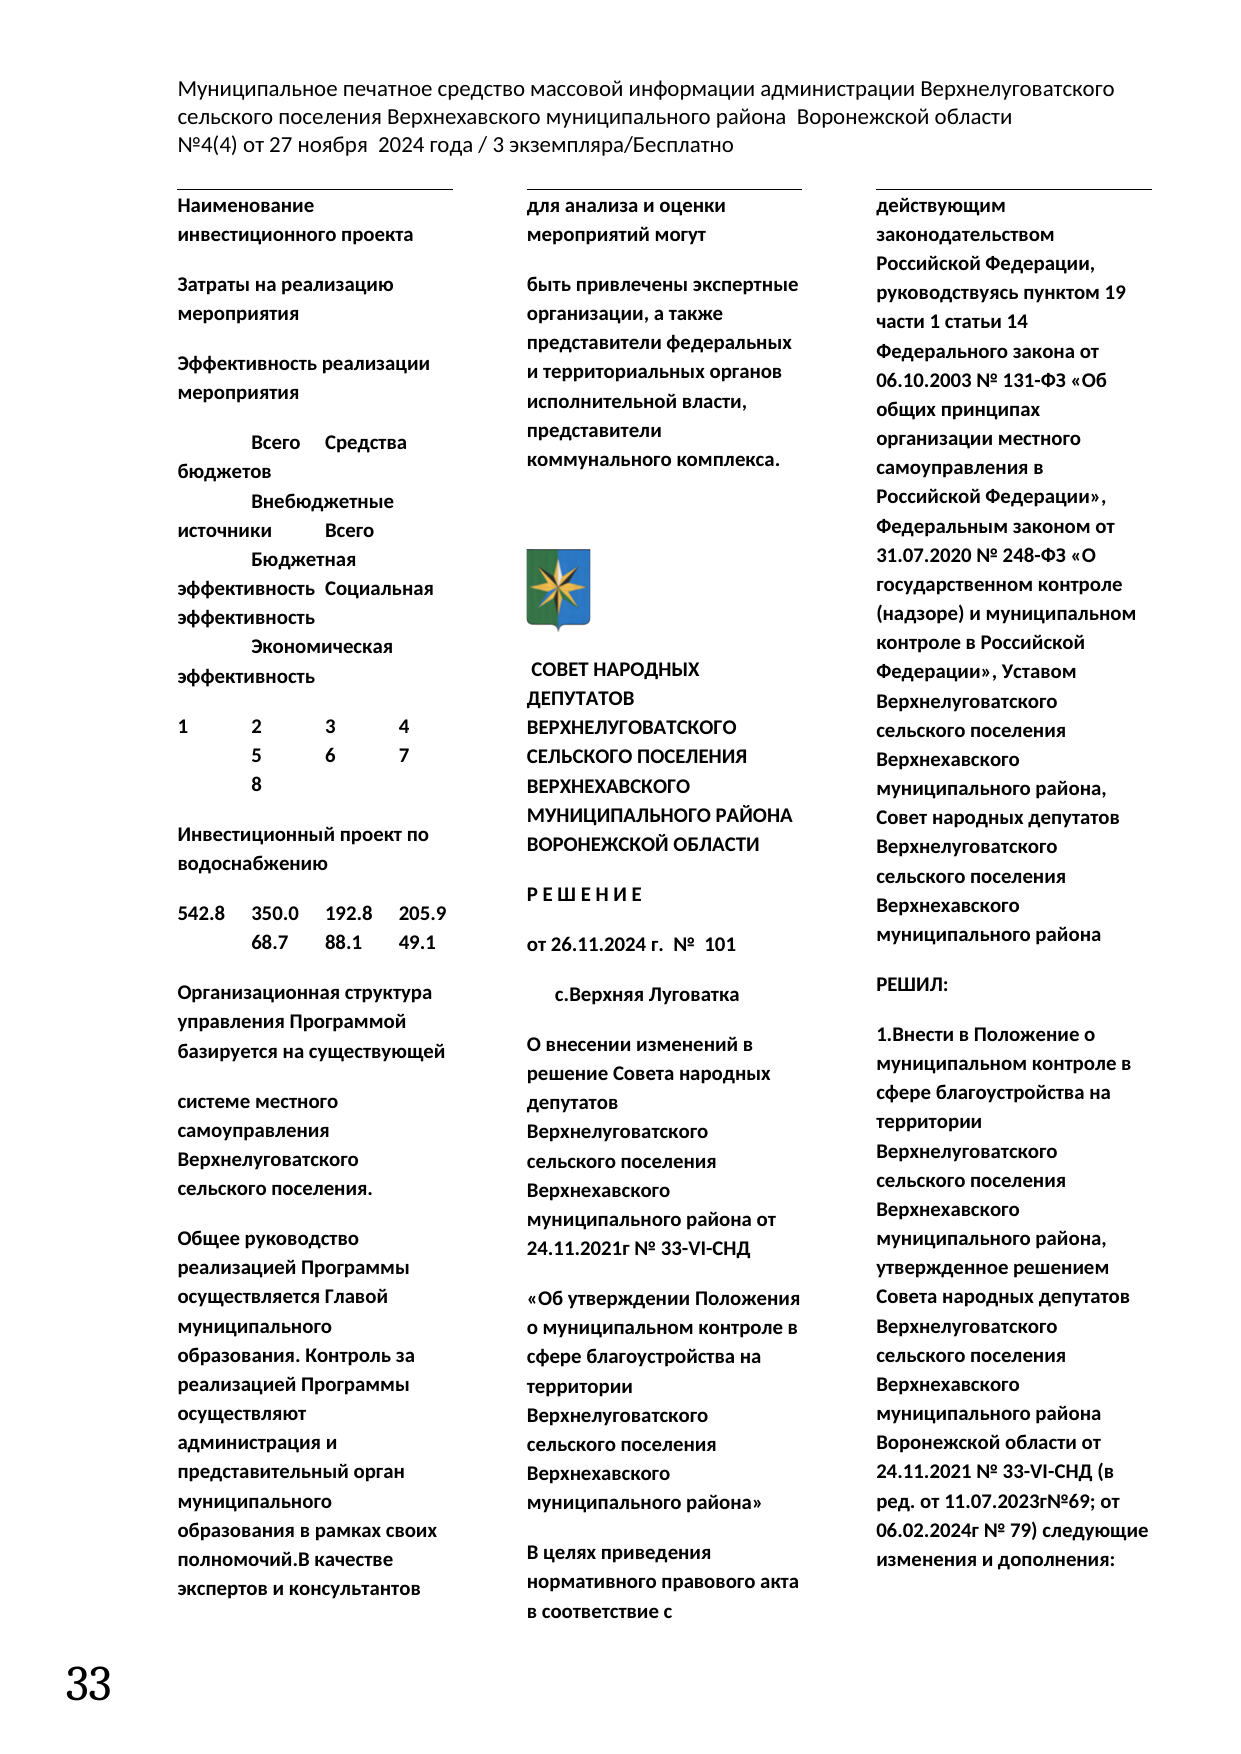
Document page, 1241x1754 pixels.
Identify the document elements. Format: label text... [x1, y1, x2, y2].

text В целях приведения нормативного правового акта в соответствие с действующим законодательством Российской Федерации, руководствуясь пунктом 19 части 1 статьи 14 Федерального закона от 06.10.2003 № 131-ФЗ «Об общих принципах организации местного самоуправления в Российской Федерации», Федеральным законом от 31.07.2020 № 248-ФЗ «О государственном контроле (надзоре) и муниципальном контроле в Российской Федерации», Уставом Верхнелуговатского сельского поселения Верхнехавского муниципального района, Совет народных депутатов Верхнелуговатского сельского поселения Верхнехавского муниципального района [876, 190, 1152, 947]
text Всего Средства бюджетов Внебюджетные источники Всего Бюджетная эффективность Социальная эффективность Экономическая эффективность [177, 426, 453, 688]
text с.Верхняя Луговатка [527, 978, 802, 1007]
text системе местного самоуправления Верхнелуговатского сельского поселения. [177, 1085, 453, 1201]
text 1 2 3 4 5 6 7 8 [177, 710, 453, 797]
text 1.Внести в Положение о муниципальном контроле в сфере благоустройства на территории Верхнелуговатского сельского поселения Верхнехавского муниципального района, утвержденное решением Совета народных депутатов Верхнелуговатского сельского поселения Верхнехавского муниципального района Воронежской области от 24.11.2021 № 33-VI-СНД (в ред. от 11.07.2023г№69; от 06.02.2024г № 79) следующие изменения и дополнения: [876, 1018, 1152, 1572]
text «Об утверждении Положения о муниципальном контроле в сфере благоустройства на территории Верхнелуговатского сельского поселения Верхнехавского муниципального района» [527, 1282, 802, 1515]
text от 26.11.2024 г. № 101 [527, 928, 802, 957]
text Затраты на реализацию мероприятия [177, 268, 453, 326]
text СОВЕТ НАРОДНЫХ ДЕПУТАТОВ ВЕРХНЕЛУГОВАТСКОГО СЕЛЬСКОГО ПОСЕЛЕНИЯ ВЕРХНЕХАВСКОГО МУНИЦИПАЛЬНОГО РАЙОНА ВОРОНЕЖСКОЙ ОБЛАСТИ [527, 653, 802, 857]
text Организационная структура управления Программой базируется на существующей [177, 976, 453, 1063]
text РЕШИЛ: [876, 968, 1152, 997]
text быть привлечены экспертные организации, а также представители федеральных и территориальных органов исполнительной власти, представители коммунального комплекса. [527, 268, 802, 472]
text Р Е Ш Е Н И Е [527, 878, 802, 907]
text Инвестиционный проект по водоснабжению [177, 818, 453, 876]
text О внесении изменений в решение Совета народных депутатов Верхнелуговатского сельского поселения Верхнехавского муниципального района от 24.11.2021г № 33-VI-СНД [527, 1028, 802, 1261]
text Общее руководство реализацией Программы осуществляется Главой муниципального образования. Контроль за реализацией Программы осуществляют администрация и представительный орган муниципального образования в рамках своих полномочий.В качестве экспертов и консультантов для анализа и оценки мероприятий могут [177, 1222, 453, 1601]
text 542.8 350.0 192.8 205.9 68.7 88.1 49.1 [177, 897, 453, 955]
picture [526, 549, 591, 632]
text Эффективность реализации мероприятия [177, 347, 453, 405]
text Наименование инвестиционного проекта [177, 190, 453, 247]
